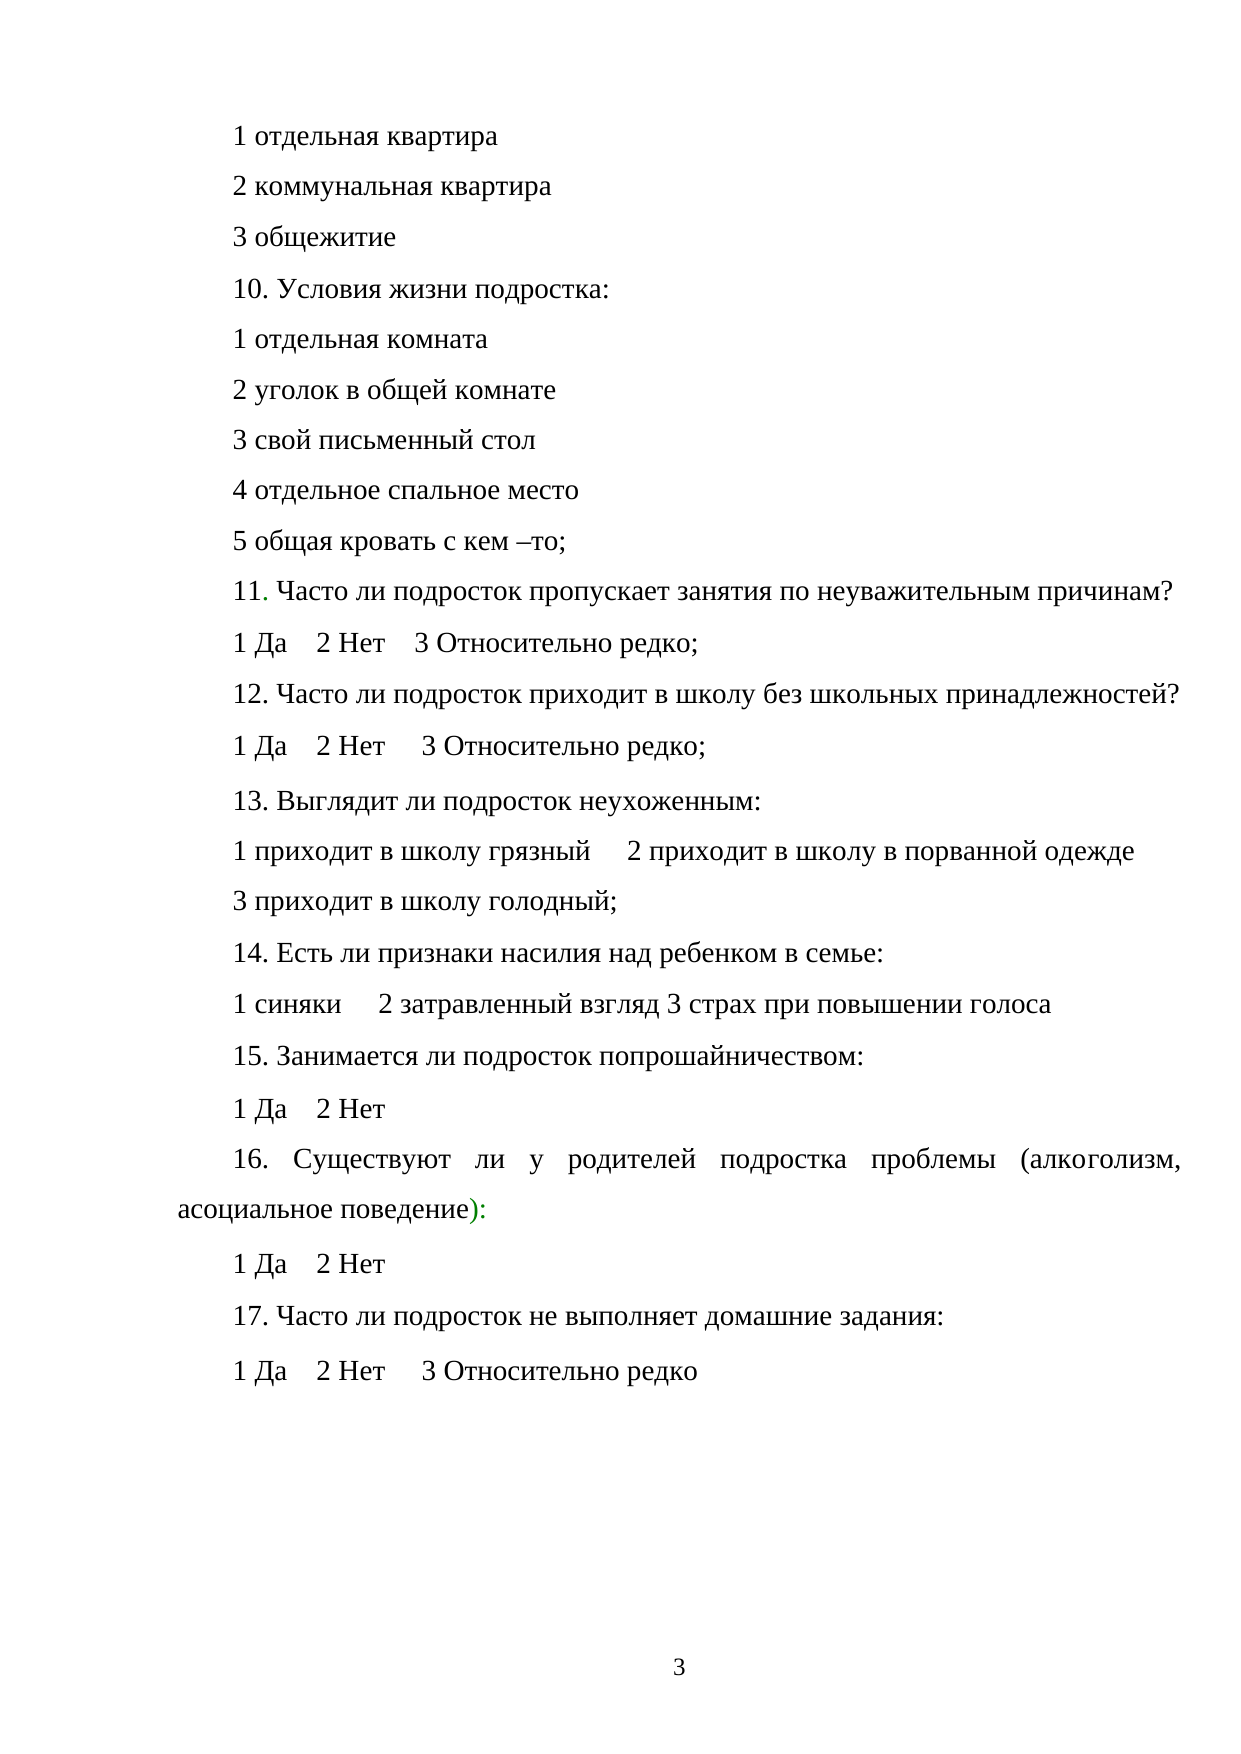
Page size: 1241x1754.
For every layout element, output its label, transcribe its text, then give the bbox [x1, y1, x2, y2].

text 1 синяки 2 затравленный взгляд 3 страх при повышении голоса [177, 986, 1181, 1019]
text 14. Есть ли признаки насилия над ребенком в семье: [177, 936, 1181, 969]
text 1 Да 2 Нет 3 Относительно редко [177, 1353, 1181, 1386]
text 15. Занимается ли подросток попрошайничеством: [177, 1038, 1181, 1072]
text 4 отдельное спальное место [177, 472, 1181, 506]
text 3 свой письменный стол [177, 422, 1181, 456]
text 3 общежитие [177, 219, 1181, 252]
text 12. Часто ли подросток приходит в школу без школьных принадлежностей? [177, 676, 1181, 709]
text 2 уголок в общей комнате [177, 372, 1181, 405]
text 1 Да 2 Нет [177, 1246, 1181, 1279]
text 1 отдельная квартира [177, 118, 1181, 152]
text 16. Существуют ли у родителей подростка проблемы (алкоголизм, асоциальное поведение): [177, 1141, 1181, 1225]
text 1 отдельная комната [177, 321, 1181, 355]
text 3 приходит в школу голодный; [177, 883, 1181, 917]
text 1 Да 2 Нет 3 Относительно редко; [177, 728, 1181, 762]
text 11. Часто ли подросток пропускает занятия по неуважительным причинам? [177, 573, 1181, 607]
text 1 приходит в школу грязный 2 приходит в школу в порванной одежде [177, 833, 1181, 866]
text 13. Выглядит ли подросток неухоженным: [177, 783, 1181, 816]
text 1 Да 2 Нет 3 Относительно редко; [177, 625, 1181, 659]
text 17. Часто ли подросток не выполняет домашние задания: [177, 1298, 1181, 1332]
text 10. Условия жизни подростка: [177, 271, 1181, 305]
text 5 общая кровать с кем –то; [177, 523, 1181, 556]
text 1 Да 2 Нет [177, 1091, 1181, 1124]
text 2 коммунальная квартира [177, 168, 1181, 202]
